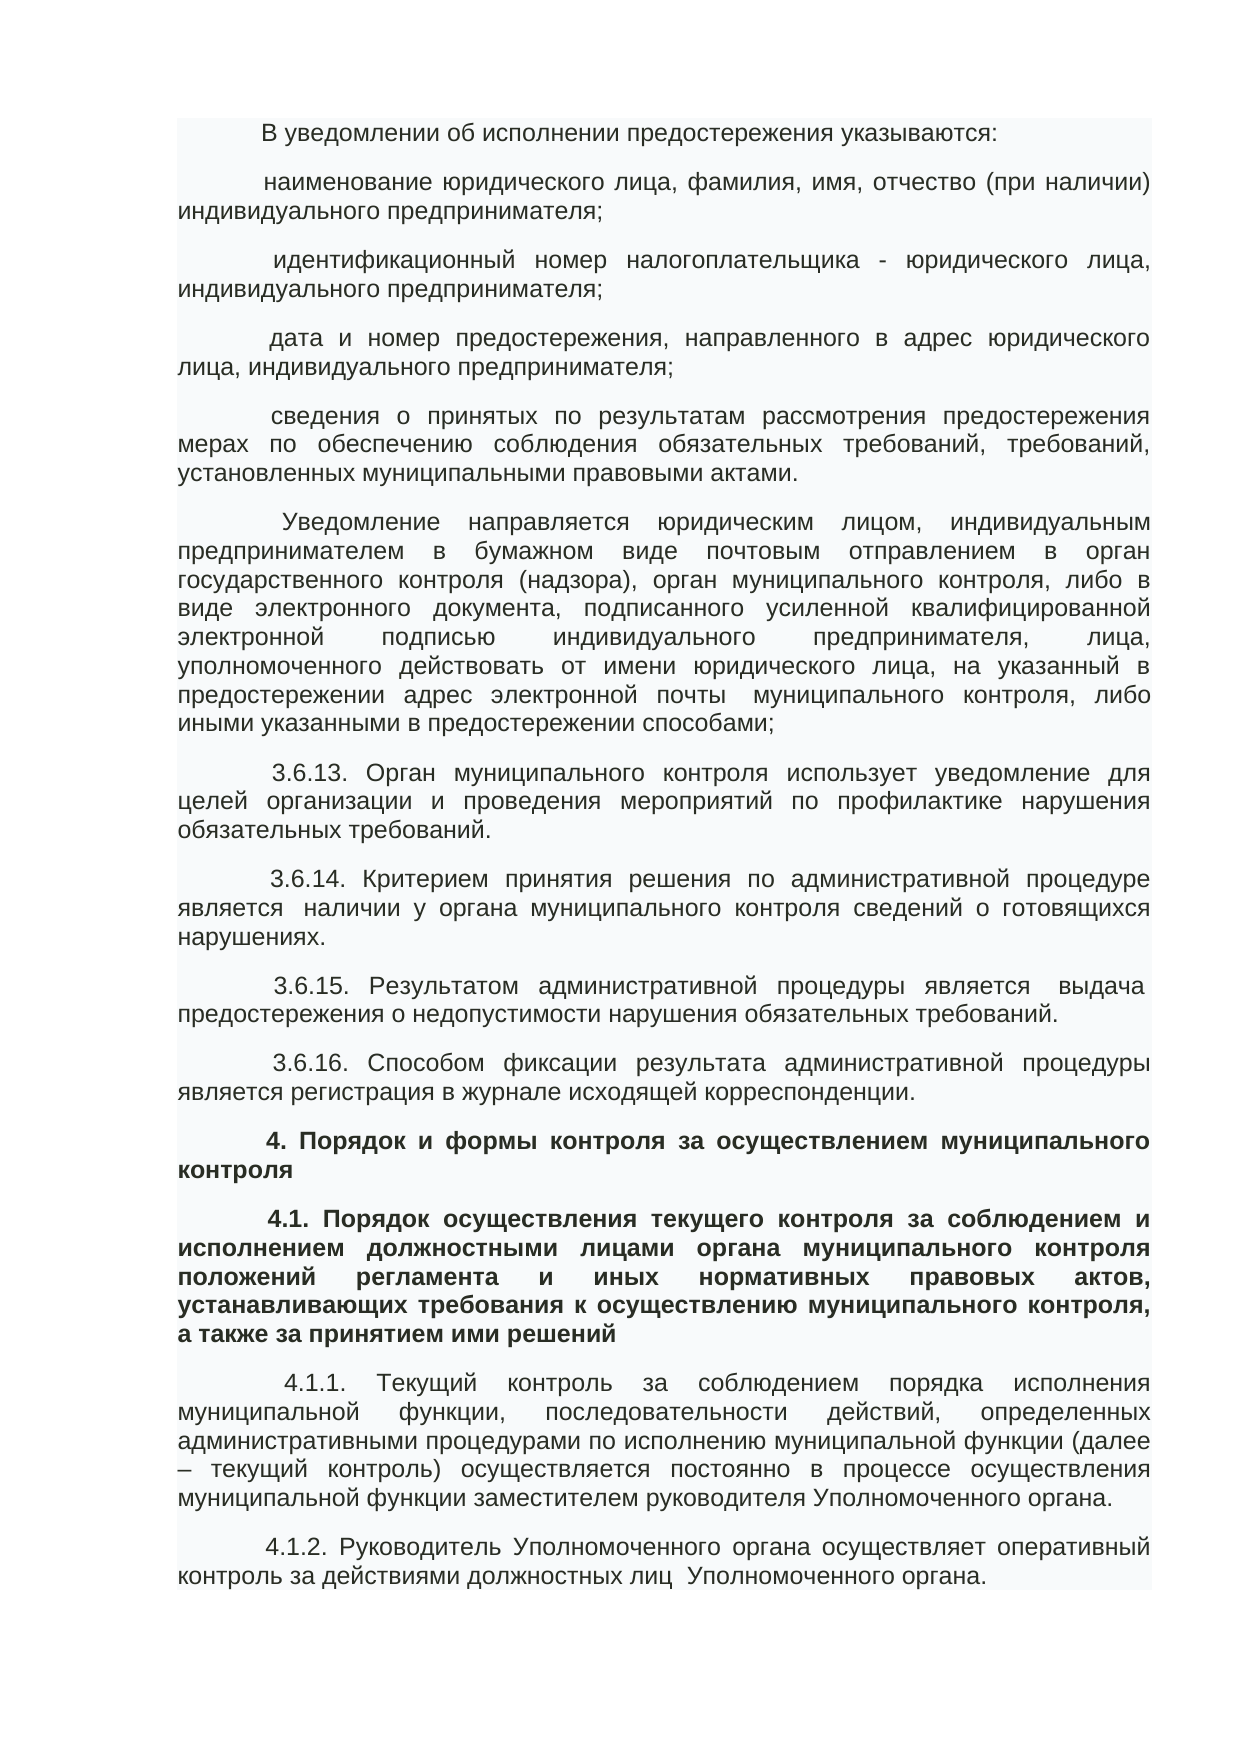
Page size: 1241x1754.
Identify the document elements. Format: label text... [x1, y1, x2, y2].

text Уведомление направляется юридическим лицом, индивидуальным предпринимателем в бумажном виде почтовым отправлением в орган государственного контроля (надзора), орган муниципального контроля, либо в виде электронного документа, подписанного усиленной квалифицированной электронной подписью индивидуального предпринимателя, лица, уполномоченного действовать от имени юридического лица, на указанный в предостережении адрес электронной почты муниципального контроля, либо иными указанными в предостережении способами; [177, 507, 1152, 737]
text 4. Порядок и формы контроля за осуществлением муниципального контроля [177, 1126, 1152, 1184]
text наименование юридического лица, фамилия, имя, отчество (при наличии) индивидуального предпринимателя; [177, 167, 1152, 225]
text дата и номер предостережения, направленного в адрес юридического лица, индивидуального предпринимателя; [177, 323, 1152, 380]
text 3.6.14. Критерием принятия решения по административной процедуре является наличии у органа муниципального контроля сведений о готовящихся нарушениях. [177, 864, 1152, 950]
text В уведомлении об исполнении предостережения указываются: [177, 118, 1152, 147]
text 4.1.1. Текущий контроль за соблюдением порядка исполнения муниципальной функции, последовательности действий, определенных административными процедурами по исполнению муниципальной функции (далее – текущий контроль) осуществляется постоянно в процессе осуществления муниципальной функции заместителем руководителя Уполномоченного органа. [177, 1368, 1152, 1512]
text 3.6.15. Результатом административной процедуры является выдача предостережения о недопустимости нарушения обязательных требований. [177, 971, 1152, 1028]
text идентификационный номер налогоплательщика - юридического лица, индивидуального предпринимателя; [177, 245, 1152, 302]
text 4.1.2. Руководитель Уполномоченного органа осуществляет оперативный контроль за действиями должностных лиц Уполномоченного органа. [177, 1532, 1152, 1590]
text сведения о принятых по результатам рассмотрения предостережения мерах по обеспечению соблюдения обязательных требований, требований, установленных муниципальными правовыми актами. [177, 401, 1152, 487]
text 3.6.16. Способом фиксации результата административной процедуры является регистрация в журнале исходящей корреспонденции. [177, 1048, 1152, 1106]
text 3.6.13. Орган муниципального контроля использует уведомление для целей организации и проведения мероприятий по профилактике нарушения обязательных требований. [177, 757, 1152, 844]
text 4.1. Порядок осуществления текущего контроля за соблюдением и исполнением должностными лицами органа муниципального контроля положений регламента и иных нормативных правовых актов, устанавливающих требования к осуществлению муниципального контроля, а также за принятием ими решений [177, 1204, 1152, 1348]
